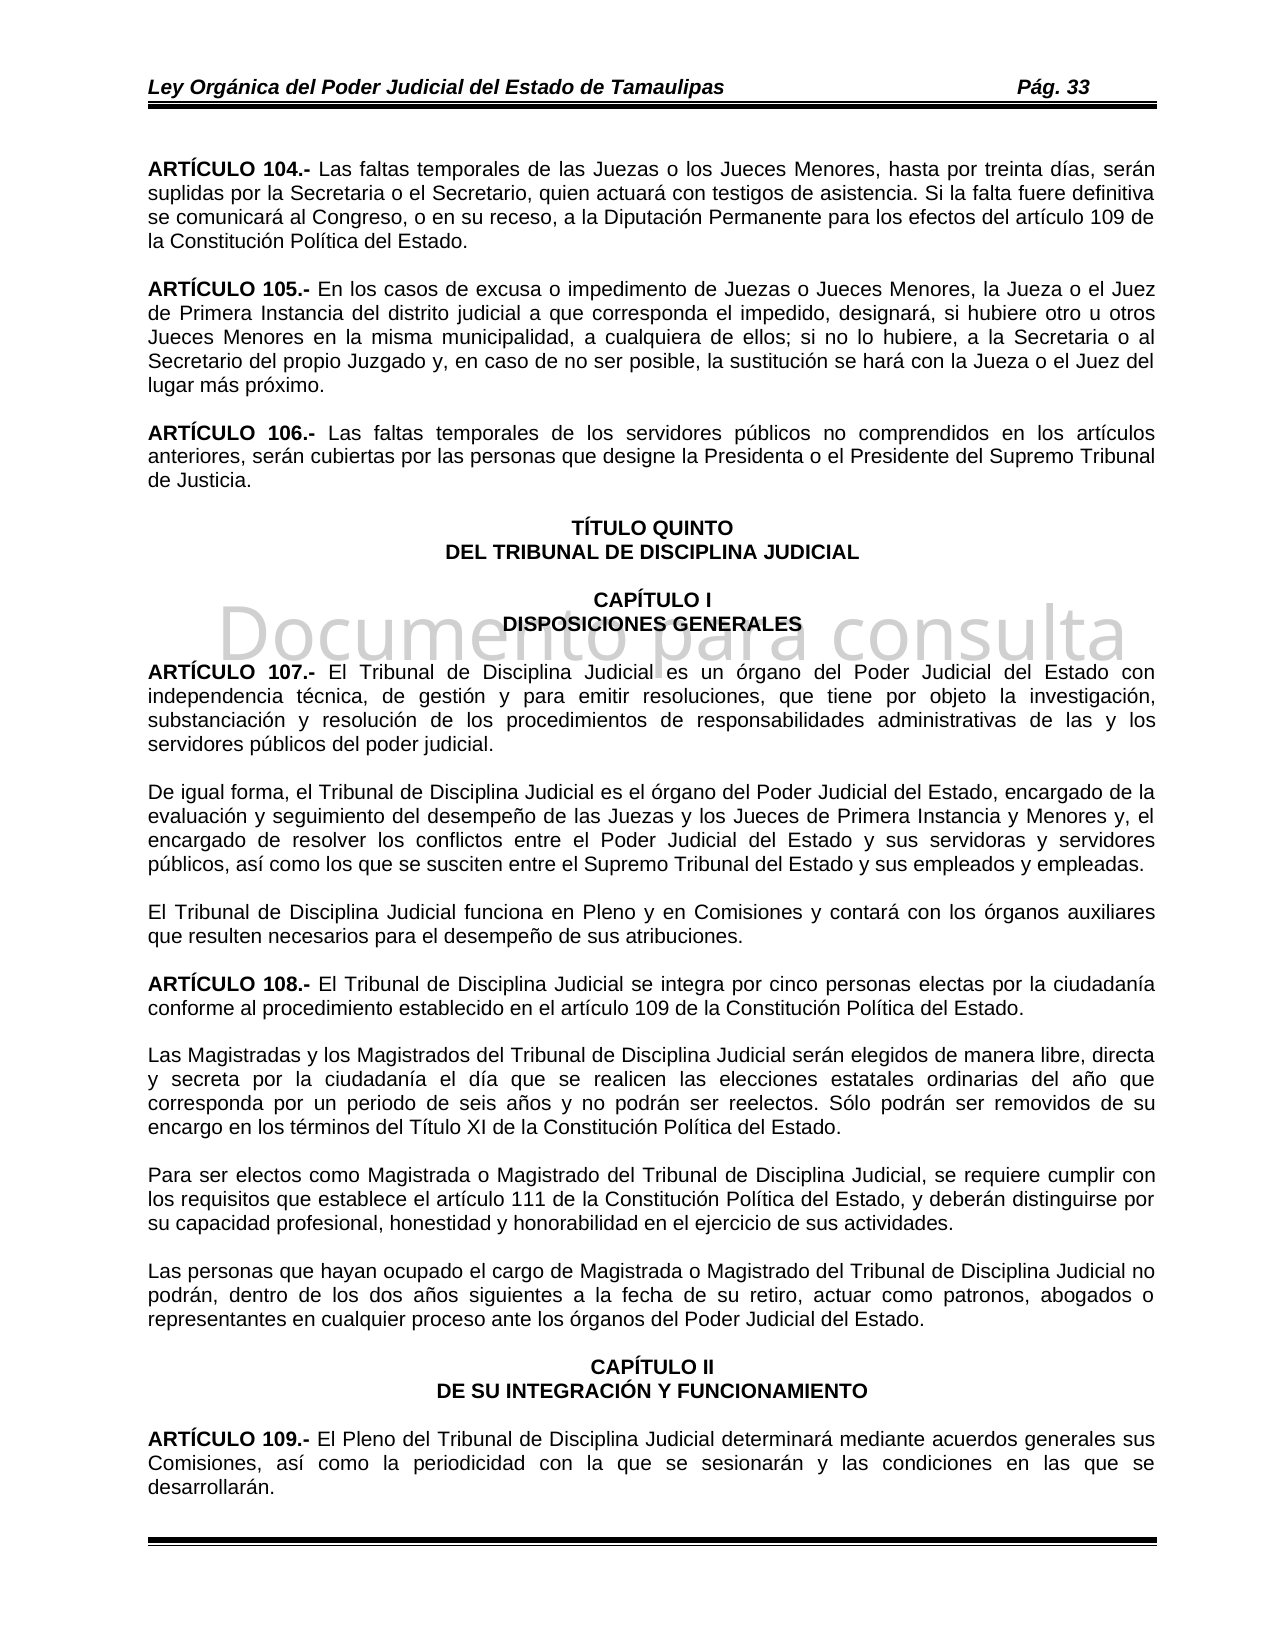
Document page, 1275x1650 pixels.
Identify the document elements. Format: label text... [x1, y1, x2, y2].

text Las Magistradas y los Magistrados del Tribunal de Disciplina Judicial serán elegidos de manera libre, directa y secreta por la ciudadanía el día que se realicen las elecciones estatales ordinarias del año que corresponda por un periodo de seis años y no podrán ser reelectos. Sólo podrán ser removidos de su encargo en los términos del Título XI de la Constitución Política del Estado. [148, 1043, 1157, 1139]
text DEL TRIBUNAL DE DISCIPLINA JUDICIAL [148, 540, 1157, 564]
text ARTÍCULO 104.- Las faltas temporales de las Juezas o los Jueces Menores, hasta por treinta días, serán suplidas por la Secretaria o el Secretario, quien actuará con testigos de asistencia. Si la falta fuere definitiva se comunicará al Congreso, o en su receso, a la Diputación Permanente para los efectos del artículo 109 de la Constitución Política del Estado. [148, 157, 1157, 253]
text DISPOSICIONES GENERALES [148, 612, 1157, 636]
text ARTÍCULO 106.- Las faltas temporales de los servidores públicos no comprendidos en los artículos anteriores, serán cubiertas por las personas que designe la Presidenta o el Presidente del Supremo Tribunal de Justicia. [148, 420, 1157, 492]
text DE SU INTEGRACIÓN Y FUNCIONAMIENTO [148, 1379, 1157, 1403]
text ARTÍCULO 108.- El Tribunal de Disciplina Judicial se integra por cinco personas electas por la ciudadanía conforme al procedimiento establecido en el artículo 109 de la Constitución Política del Estado. [148, 971, 1157, 1019]
text CAPÍTULO II [148, 1355, 1157, 1379]
text El Tribunal de Disciplina Judicial funciona en Pleno y en Comisiones y contará con los órganos auxiliares que resulten necesarios para el desempeño de sus atribuciones. [148, 899, 1157, 947]
text CAPÍTULO I [148, 588, 1157, 612]
text De igual forma, el Tribunal de Disciplina Judicial es el órgano del Poder Judicial del Estado, encargado de la evaluación y seguimiento del desempeño de las Juezas y los Jueces de Primera Instancia y Menores y, el encargado de resolver los conflictos entre el Poder Judicial del Estado y sus servidoras y servidores públicos, así como los que se susciten entre el Supremo Tribunal del Estado y sus empleados y empleadas. [148, 780, 1157, 876]
text TÍTULO QUINTO [148, 516, 1157, 540]
text Para ser electos como Magistrada o Magistrado del Tribunal de Disciplina Judicial, se requiere cumplir con los requisitos que establece el artículo 111 de la Constitución Política del Estado, y deberán distinguirse por su capacidad profesional, honestidad y honorabilidad en el ejercicio de sus actividades. [148, 1163, 1157, 1235]
text ARTÍCULO 109.- El Pleno del Tribunal de Disciplina Judicial determinará mediante acuerdos generales sus Comisiones, así como la periodicidad con la que se sesionarán y las condiciones en las que se desarrollarán. [148, 1427, 1157, 1498]
text ARTÍCULO 107.- El Tribunal de Disciplina Judicial es un órgano del Poder Judicial del Estado con independencia técnica, de gestión y para emitir resoluciones, que tiene por objeto la investigación, substanciación y resolución de los procedimientos de responsabilidades administrativas de las y los servidores públicos del poder judicial. [148, 660, 1157, 756]
text Las personas que hayan ocupado el cargo de Magistrada o Magistrado del Tribunal de Disciplina Judicial no podrán, dentro de los dos años siguientes a la fecha de su retiro, actuar como patronos, abogados o representantes en cualquier proceso ante los órganos del Poder Judicial del Estado. [148, 1259, 1157, 1331]
text ARTÍCULO 105.- En los casos de excusa o impedimento de Juezas o Jueces Menores, la Jueza o el Juez de Primera Instancia del distrito judicial a que corresponda el impedido, designará, si hubiere otro u otros Jueces Menores en la misma municipalidad, a cualquiera de ellos; si no lo hubiere, a la Secretaria o al Secretario del propio Juzgado y, en caso de no ser posible, la sustitución se hará con la Jueza o el Juez del lugar más próximo. [148, 277, 1157, 396]
